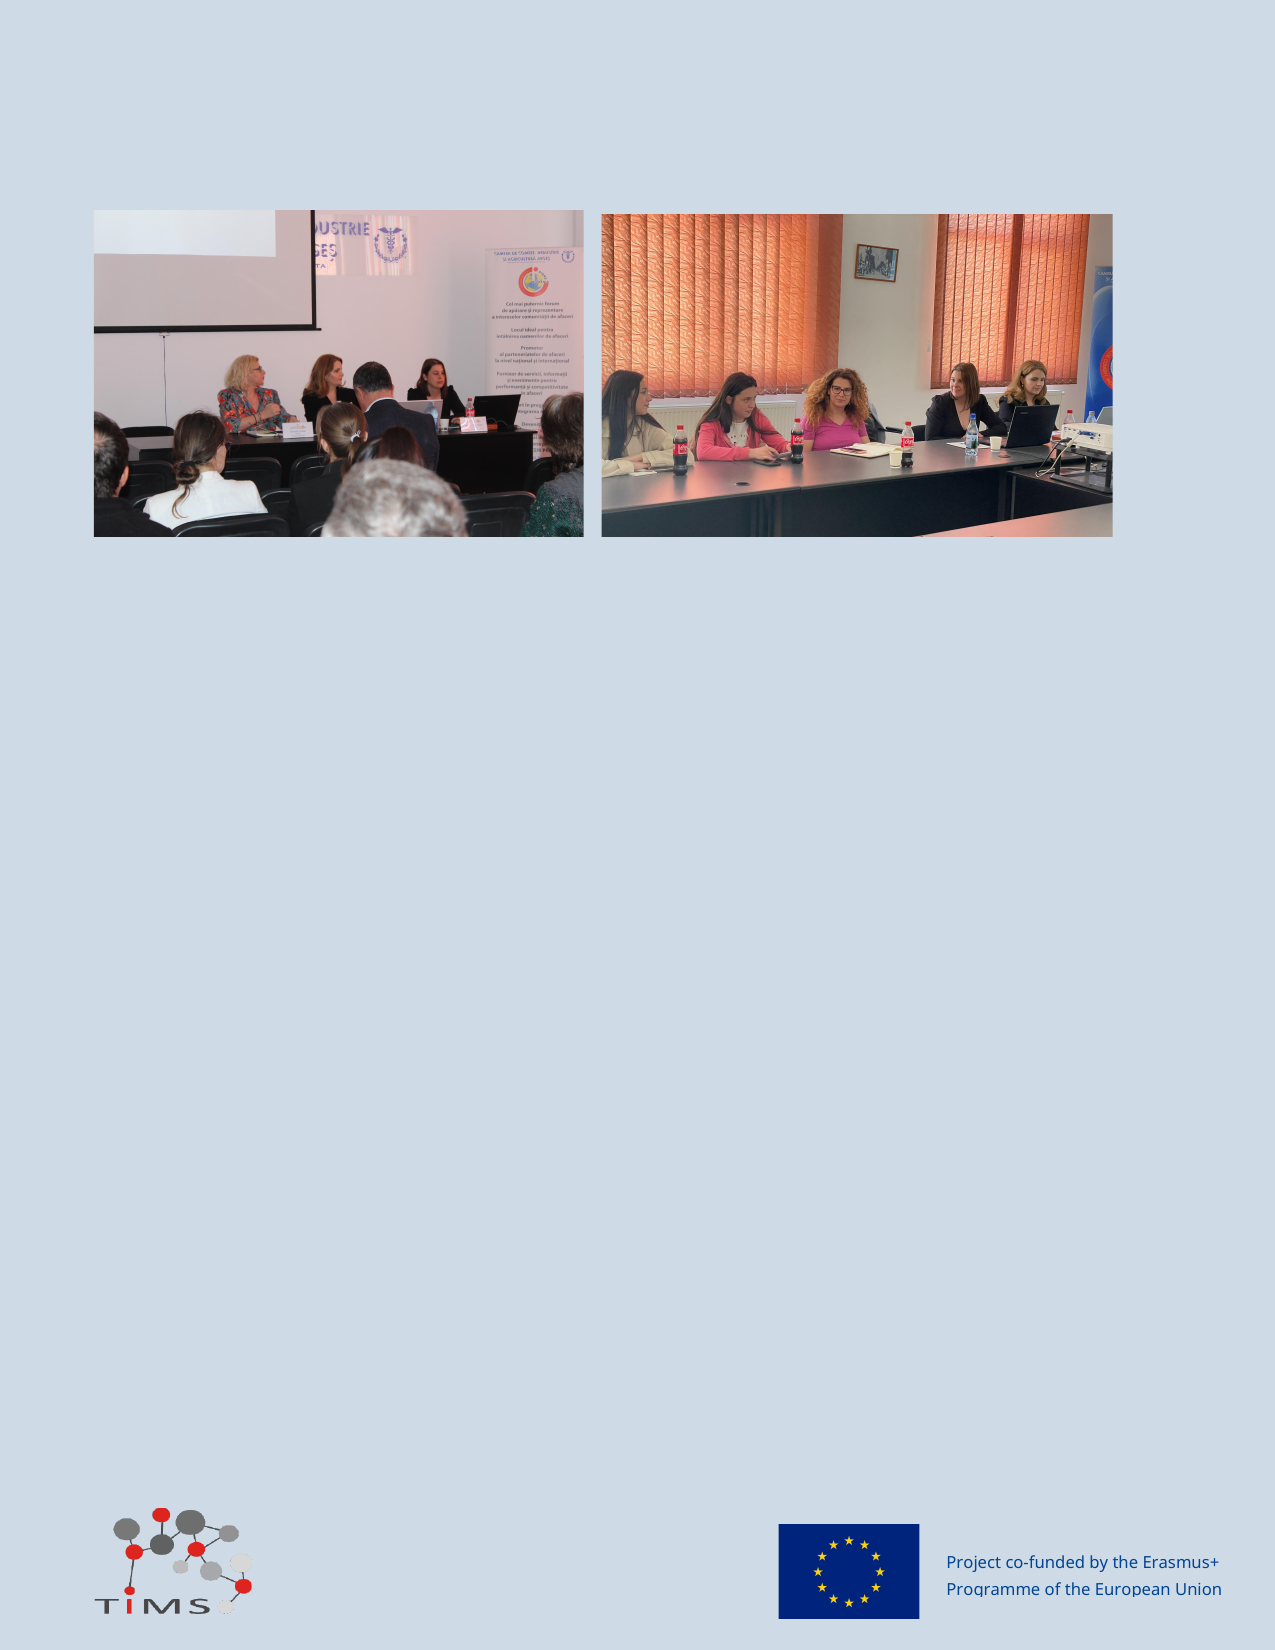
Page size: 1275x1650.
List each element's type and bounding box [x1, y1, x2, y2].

picture [778, 1524, 920, 1619]
picture [601, 214, 1113, 537]
picture [94, 1508, 252, 1614]
picture [93, 210, 584, 537]
